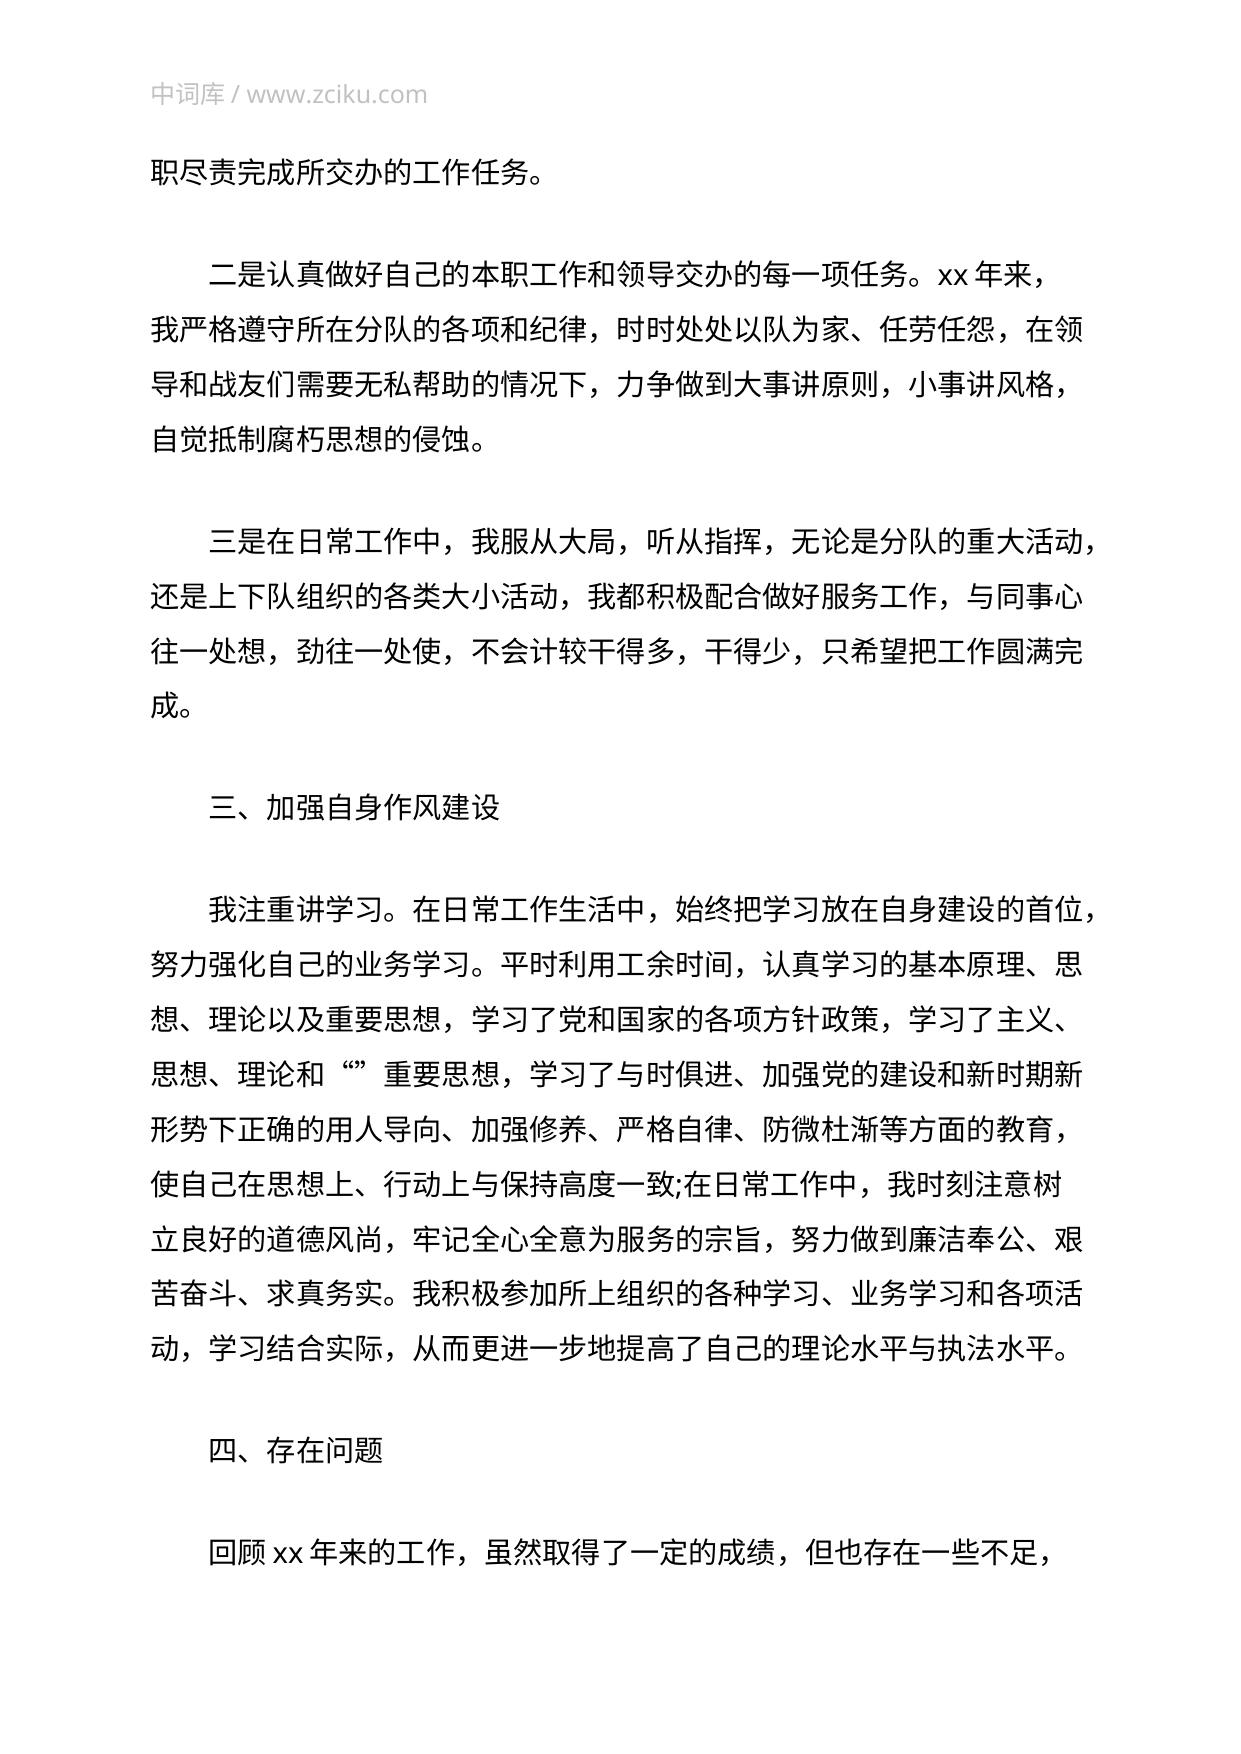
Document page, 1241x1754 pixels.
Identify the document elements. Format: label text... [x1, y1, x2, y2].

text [150, 150, 1090, 192]
text 我注重讲学习。在日常工作生活中，始终把学习放在自身建设的首位，努力强化自己的业务学习。平时利用工余时间，认真学习的基本原理、思想、理论以及重要思想，学习了党和国家的各项方针政策，学习了主义、思想、理论和“”重要思想，学习了与时俱进、加强党的建设和新时期新形势下正确的用人导向、加强修养、严格自律、防微杜渐等方面的教育，使自己在思想上、行动上与保持高度一致;在日常工作中，我时刻注意树立良好的道德风尚，牢记全心全意为服务的宗旨，努力做到廉洁奉公、艰苦奋斗、求真务实。我积极参加所上组织的各种学习、业务学习和各项活动，学习结合实际，从而更进一步地提高了自己的理论水平与执法水平。 [150, 887, 1090, 1368]
text 三、加强自身作风建设 [150, 785, 1090, 827]
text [150, 1529, 1090, 1572]
text 二是认真做好自己的本职工作和领导交办的每一项任务。xx年来，我严格遵守所在分队的各项和纪律，时时处处以队为家、任劳任怨，在领导和战友们需要无私帮助的情况下，力争做到大事讲原则，小事讲风格，自觉抵制腐朽思想的侵蚀。 [150, 252, 1090, 459]
text 四、存在问题 [150, 1428, 1090, 1470]
text 三是在日常工作中，我服从大局，听从指挥，无论是分队的重大活动，还是上下队组织的各类大小活动，我都积极配合做好服务工作，与同事心往一处想，劲往一处使，不会计较干得多，干得少，只希望把工作圆满完成。 [150, 518, 1090, 725]
